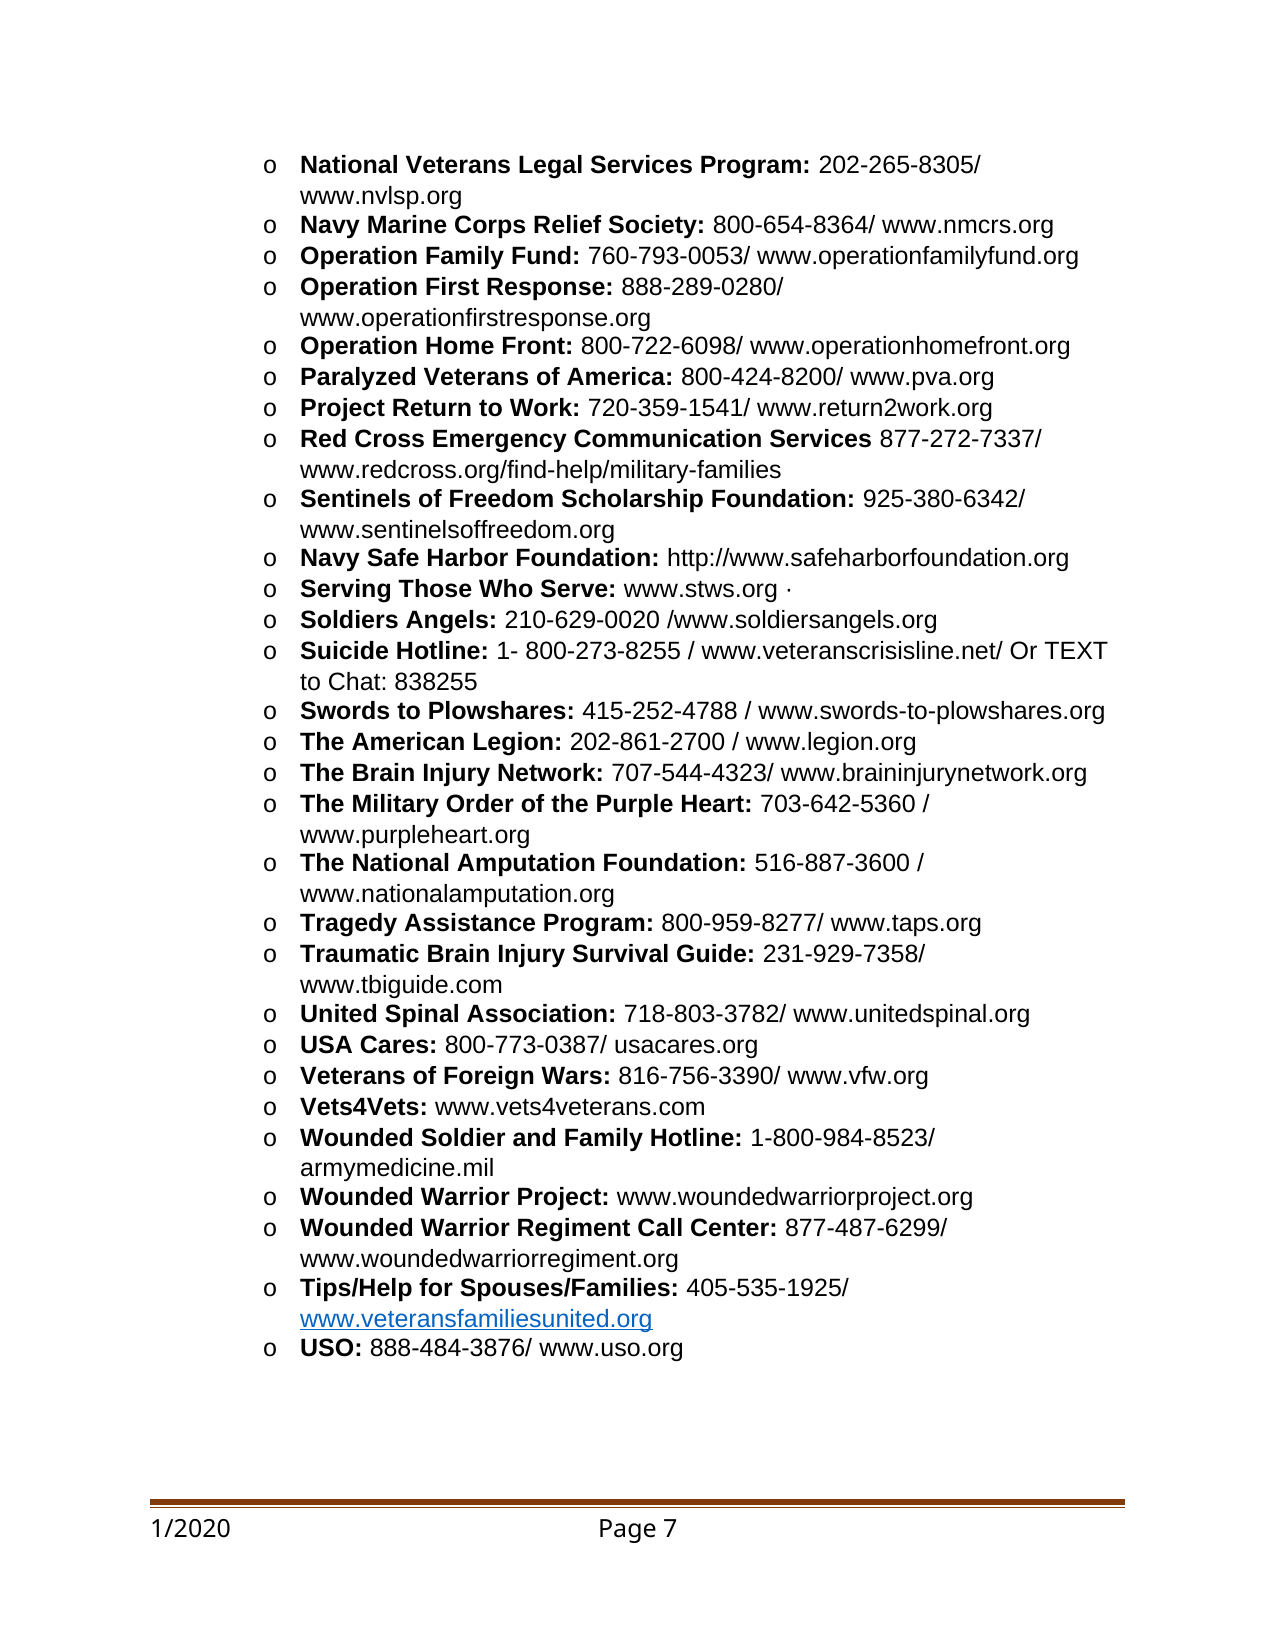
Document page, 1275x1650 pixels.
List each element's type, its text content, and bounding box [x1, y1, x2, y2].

list USO: 888-484-3876/ www.uso.org [262, 1332, 1125, 1363]
list Wounded Soldier and Family Hotline: 1-800-984-8523/ armymedicine.mil [262, 1122, 1125, 1182]
list Tragedy Assistance Program: 800-959-8277/ www.taps.org [262, 908, 1125, 939]
list Wounded Warrior Regiment Call Center: 877-487-6299/ www.woundedwarriorregiment.org [262, 1213, 1125, 1273]
list The Military Order of the Purple Heart: 703-642-5360 / www.purpleheart.org [262, 789, 1125, 848]
list Swords to Plowshares: 415-252-4788 / www.swords-to-plowshares.org [262, 696, 1125, 727]
list Project Return to Work: 720-359-1541/ www.return2work.org [262, 393, 1125, 424]
list The American Legion: 202-861-2700 / www.legion.org [262, 727, 1125, 758]
list Serving Those Who Serve: www.stws.org · [262, 574, 1125, 605]
list Operation First Response: 888-289-0280/ www.operationfirstresponse.org [262, 272, 1125, 331]
list Navy Safe Harbor Foundation: http://www.safeharborfoundation.org [262, 543, 1125, 574]
list Sentinels of Freedom Scholarship Foundation: 925-380-6342/ www.sentinelsoffreedom.org [262, 484, 1125, 543]
list The National Amputation Foundation: 516-887-3600 / www.nationalamputation.org [262, 848, 1125, 908]
list Suicide Hotline: 1- 800-273-8255 / www.veteranscrisisline.net/ Or TEXT to Chat: 838255 [262, 636, 1125, 696]
list The Brain Injury Network: 707-544-4323/ www.braininjurynetwork.org [262, 758, 1125, 789]
list Red Cross Emergency Communication Services 877-272-7337/ www.redcross.org/find-help/military-families [262, 424, 1125, 484]
list Wounded Warrior Project: www.woundedwarriorproject.org [262, 1182, 1125, 1213]
list Veterans of Foreign Wars: 816-756-3390/ www.vfw.org [262, 1061, 1125, 1092]
list Operation Home Front: 800-722-6098/ www.operationhomefront.org [262, 331, 1125, 362]
list Paralyzed Veterans of America: 800-424-8200/ www.pva.org [262, 362, 1125, 393]
list Operation Family Fund: 760-793-0053/ www.operationfamilyfund.org [262, 241, 1125, 272]
list Tips/Help for Spouses/Families: 405-535-1925/ www.veteransfamiliesunited.org [262, 1273, 1125, 1332]
list Navy Marine Corps Relief Society: 800-654-8364/ www.nmcrs.org [262, 210, 1125, 241]
list Soldiers Angels: 210-629-0020 /www.soldiersangels.org [262, 605, 1125, 636]
list National Veterans Legal Services Program: 202-265-8305/ www.nvlsp.org [262, 150, 1125, 210]
list USA Cares: 800-773-0387/ usacares.org [262, 1030, 1125, 1061]
list Vets4Vets: www.vets4veterans.com [262, 1092, 1125, 1122]
list Traumatic Brain Injury Survival Guide: 231-929-7358/ www.tbiguide.com [262, 939, 1125, 999]
list United Spinal Association: 718-803-3782/ www.unitedspinal.org [262, 999, 1125, 1030]
